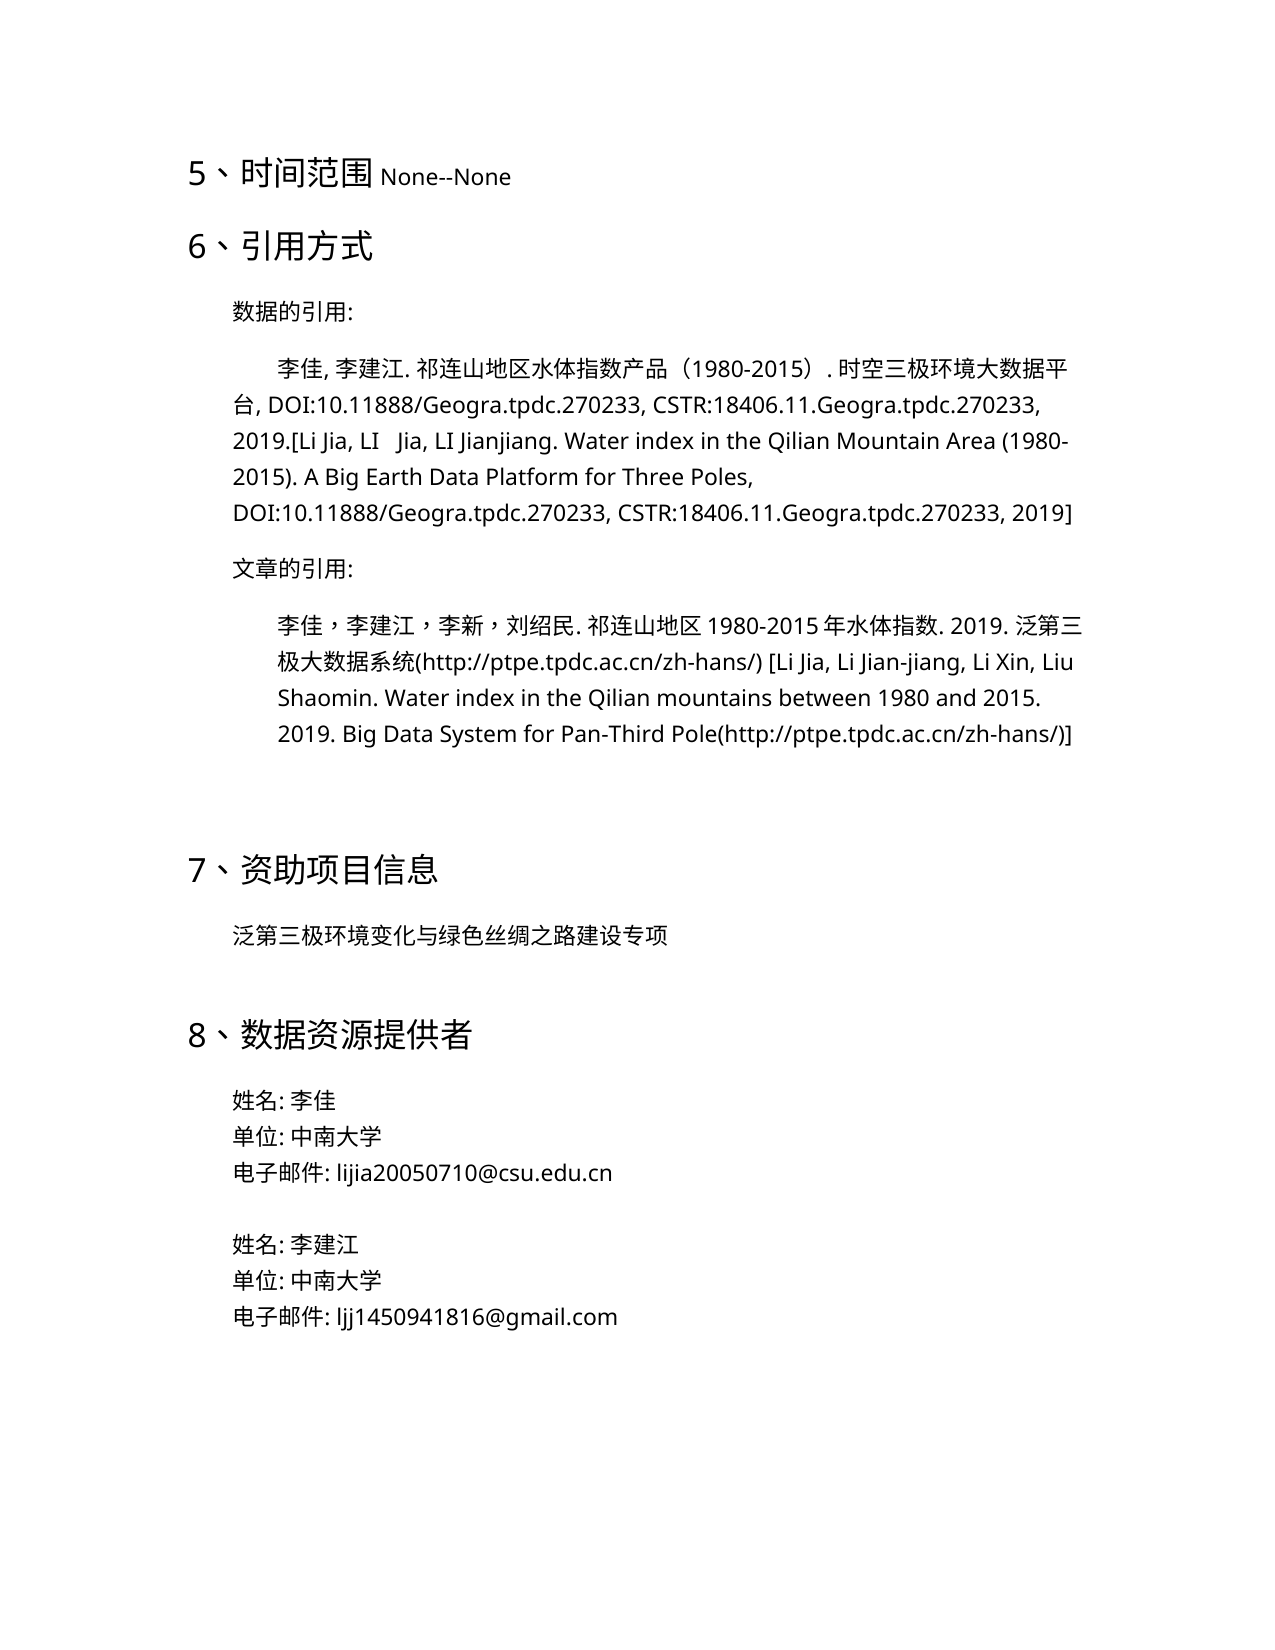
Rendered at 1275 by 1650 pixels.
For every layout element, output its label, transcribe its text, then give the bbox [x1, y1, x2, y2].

text 数据的引用: [232, 296, 1087, 327]
text 6、引用方式 [187, 223, 1087, 268]
text 文章的引用: [232, 553, 1087, 584]
text 7、资助项目信息 [187, 847, 1087, 892]
text 李佳，李建江，李新，刘绍民. 祁连山地区1980-2015年水体指数. 2019. 泛第三极大数据系统(http://ptpe.tpdc.ac.cn/zh-hans/) [Li Jia, Li Jian-jiang, Li Xin, Liu Shaomin. Water index in the Qilian mountains between 1980 and 2015. 2019. Big Data System for Pan-Third Pole(http://ptpe.tpdc.ac.cn/zh-hans/)] [277, 610, 1087, 821]
text 5、时间范围None--None [187, 150, 1087, 195]
text 李佳, 李建江. 祁连山地区水体指数产品（1980-2015）. 时空三极环境大数据平台, DOI:10.11888/Geogra.tpdc.270233, CSTR:18406.11.Geogra.tpdc.270233, 2019.[Li Jia, LI Jia, LI Jianjiang. Water index in the Qilian Mountain Area (1980-2015). A Big Earth Data Platform for Three Poles, DOI:10.11888/Geogra.tpdc.270233, CSTR:18406.11.Geogra.tpdc.270233, 2019] [232, 353, 1087, 528]
text 8、数据资源提供者 [187, 1012, 1087, 1058]
text 泛第三极环境变化与绿色丝绸之路建设专项 [232, 919, 1087, 987]
text 姓名: 李佳 单位: 中南大学 电子邮件: lijia20050710@csu.edu.cn 姓名: 李建江 单位: 中南大学 电子邮件: ljj1450941816@gmail.com [232, 1085, 1087, 1404]
